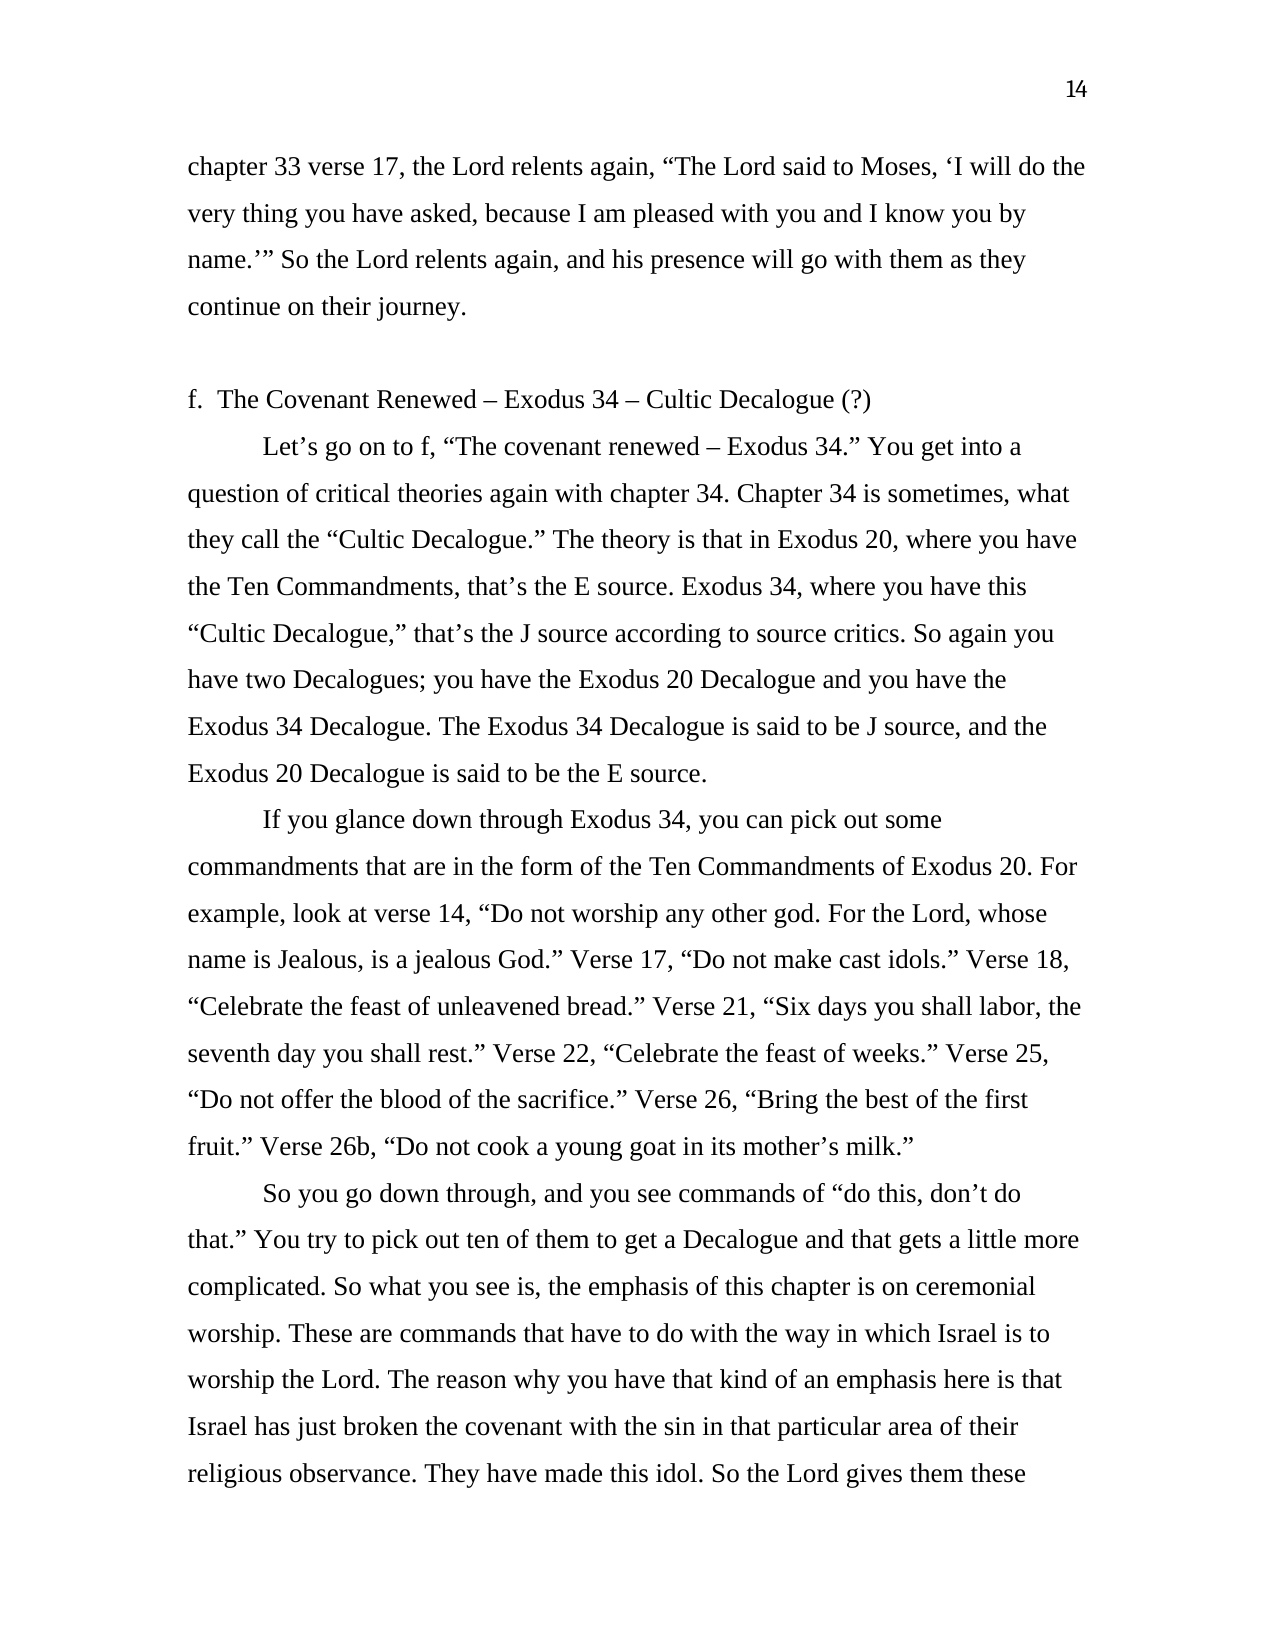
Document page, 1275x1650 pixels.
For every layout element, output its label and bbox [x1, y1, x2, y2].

text [187, 150, 1087, 1488]
